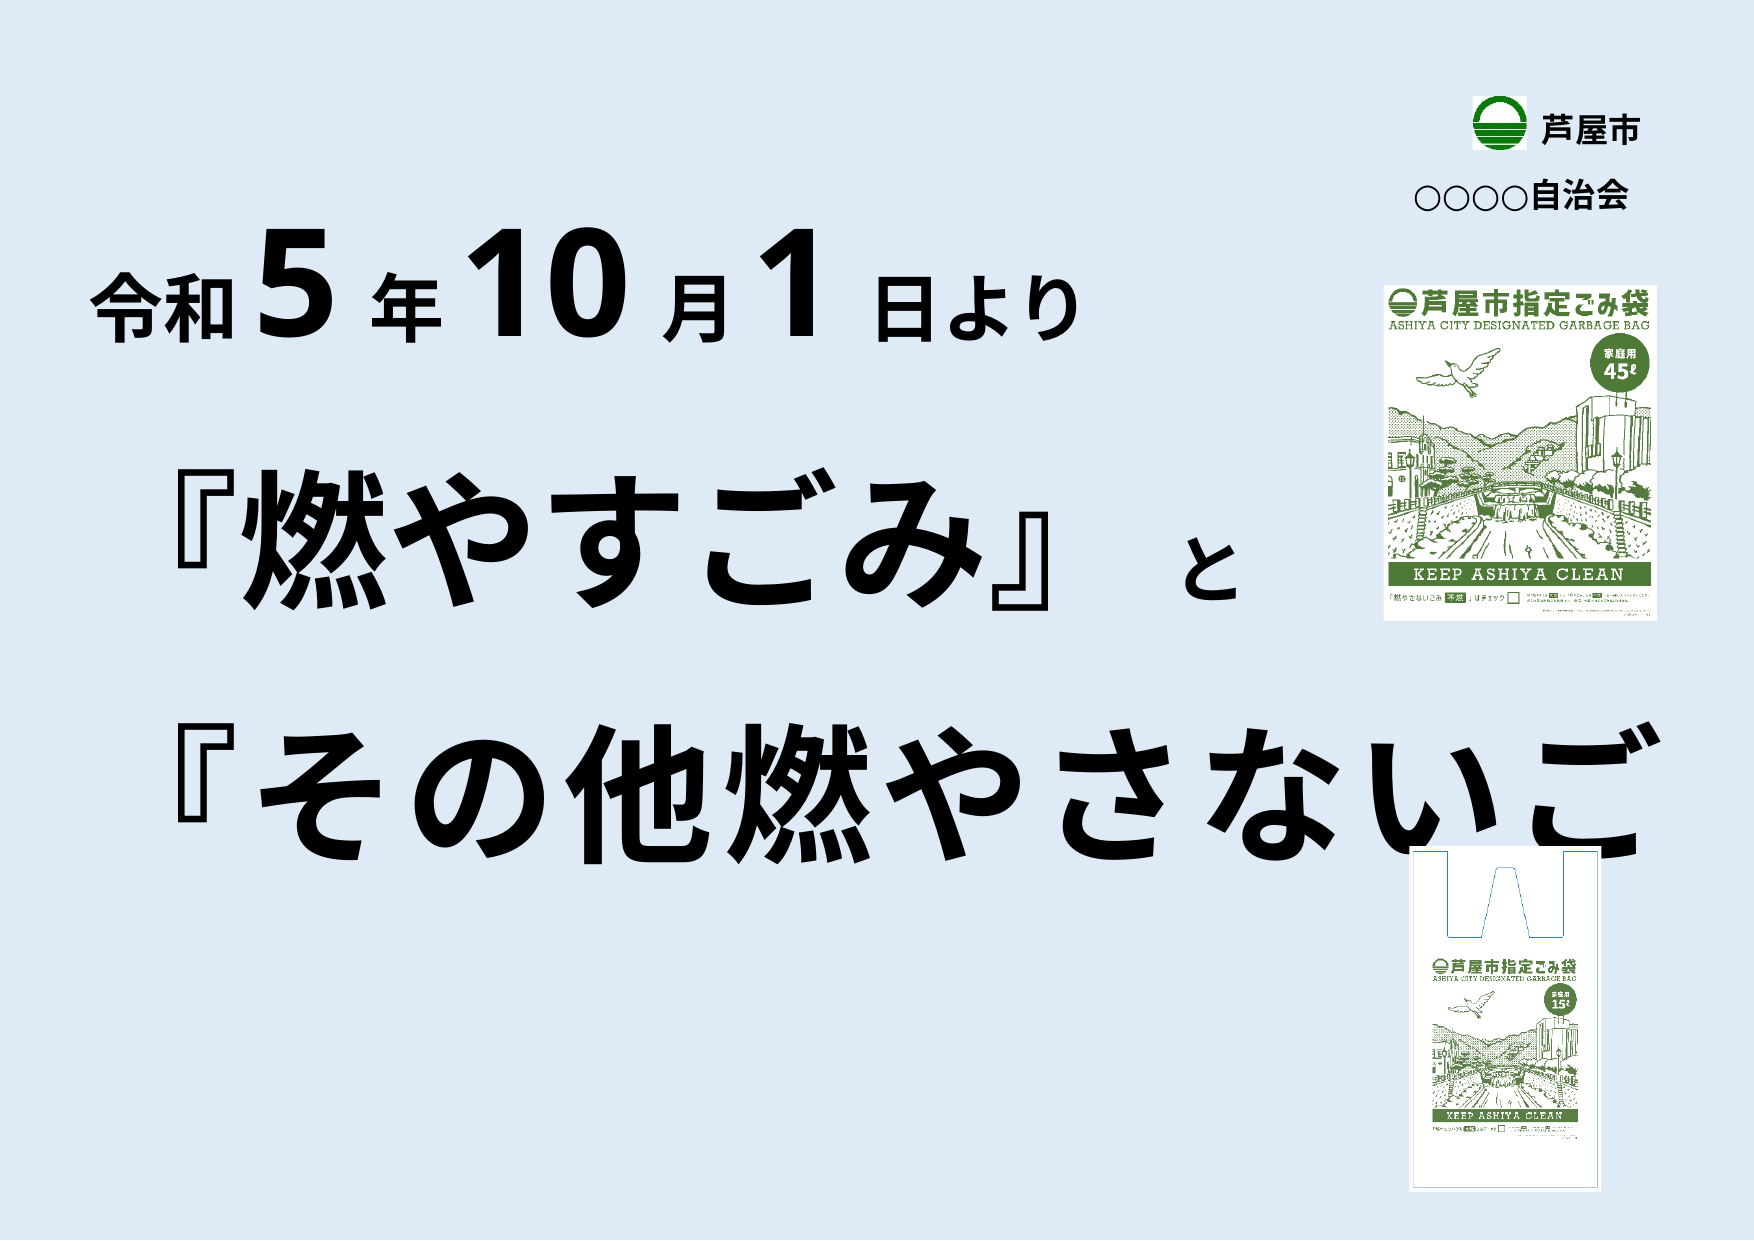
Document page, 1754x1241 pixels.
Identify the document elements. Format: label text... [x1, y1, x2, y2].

picture [1472, 96, 1527, 150]
text 令和5年10月1日より [89, 166, 1665, 391]
picture [1409, 846, 1602, 1192]
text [89, 674, 1665, 899]
picture [1383, 285, 1657, 621]
text 『燃やすごみ』 と [89, 420, 1665, 645]
